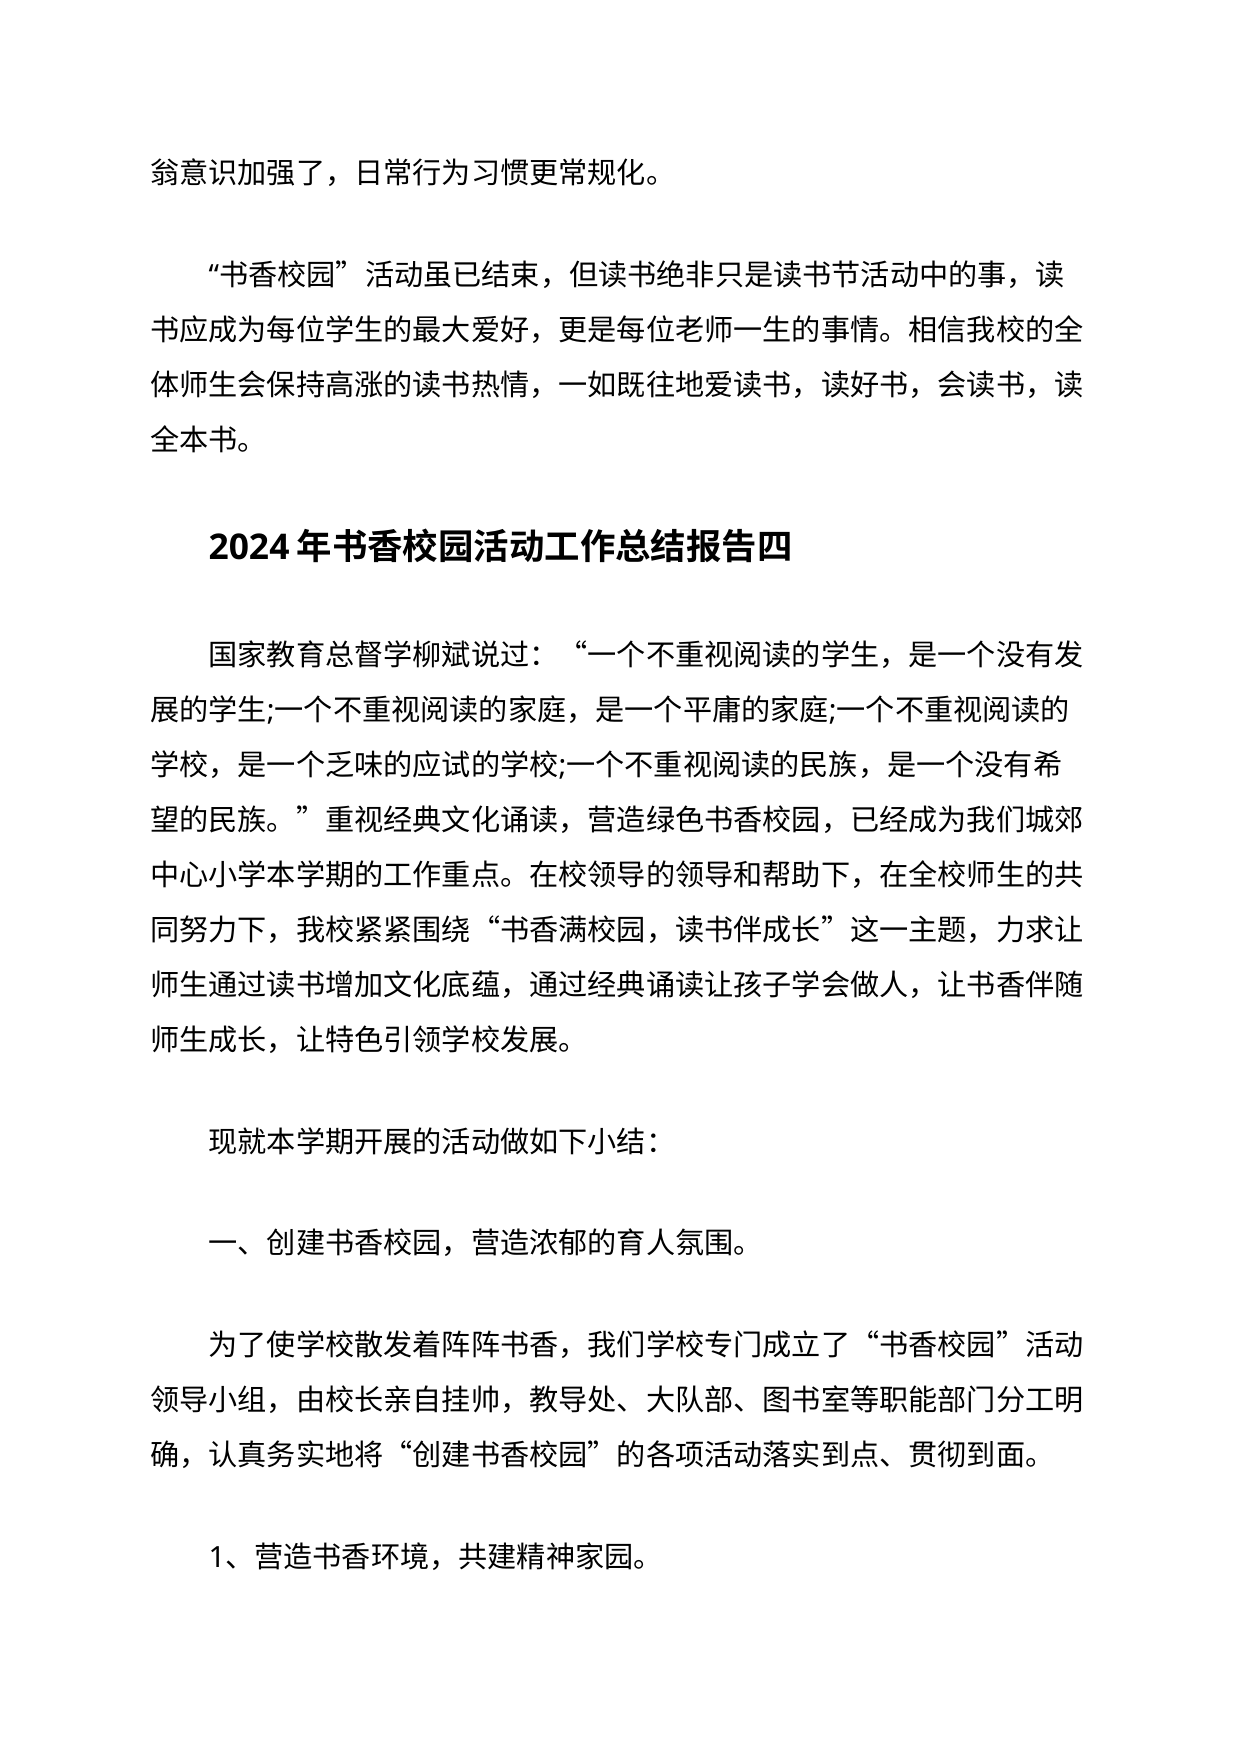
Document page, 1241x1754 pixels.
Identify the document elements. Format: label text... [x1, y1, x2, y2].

text 一、创建书香校园，营造浓郁的育人氛围。 [150, 1220, 1090, 1262]
text 2024年书香校园活动工作总结报告四 [150, 518, 1090, 570]
text “书香校园”活动虽已结束，但读书绝非只是读书节活动中的事，读书应成为每位学生的最大爱好，更是每位老师一生的事情。相信我校的全体师生会保持高涨的读书热情，一如既往地爱读书，读好书，会读书，读全本书。 [150, 252, 1090, 459]
text 为了使学校散发着阵阵书香，我们学校专门成立了“书香校园”活动领导小组，由校长亲自挂帅，教导处、大队部、图书室等职能部门分工明确，认真务实地将“创建书香校园”的各项活动落实到点、贯彻到面。 [150, 1322, 1090, 1474]
text 国家教育总督学柳斌说过：“一个不重视阅读的学生，是一个没有发展的学生;一个不重视阅读的家庭，是一个平庸的家庭;一个不重视阅读的学校，是一个乏味的应试的学校;一个不重视阅读的民族，是一个没有希望的民族。”重视经典文化诵读，营造绿色书香校园，已经成为我们城郊中心小学本学期的工作重点。在校领导的领导和帮助下，在全校师生的共同努力下，我校紧紧围绕“书香满校园，读书伴成长”这一主题，力求让师生通过读书增加文化底蕴，通过经典诵读让孩子学会做人，让书香伴随师生成长，让特色引领学校发展。 [150, 632, 1090, 1059]
text 现就本学期开展的活动做如下小结： [150, 1118, 1090, 1160]
text 1、营造书香环境，共建精神家园。 [150, 1533, 1090, 1576]
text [150, 150, 1090, 192]
